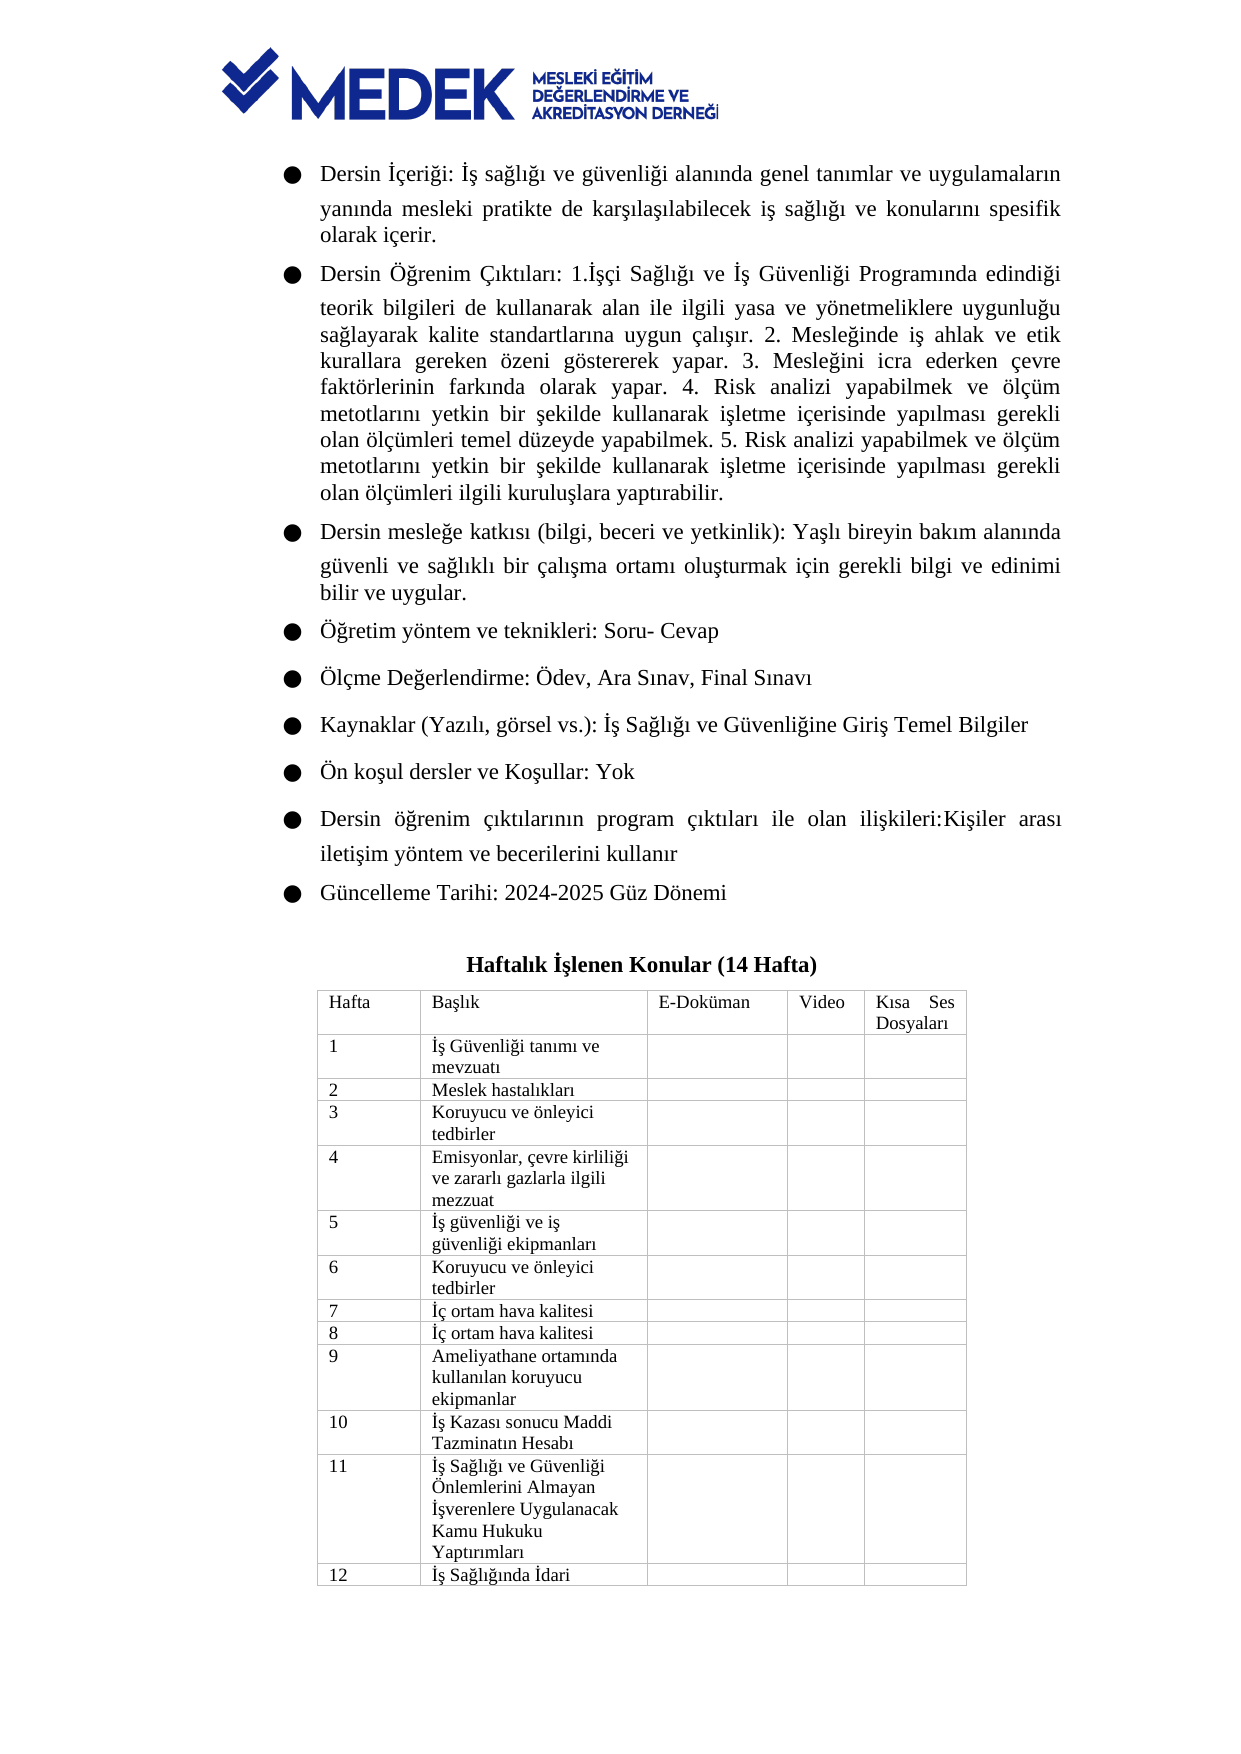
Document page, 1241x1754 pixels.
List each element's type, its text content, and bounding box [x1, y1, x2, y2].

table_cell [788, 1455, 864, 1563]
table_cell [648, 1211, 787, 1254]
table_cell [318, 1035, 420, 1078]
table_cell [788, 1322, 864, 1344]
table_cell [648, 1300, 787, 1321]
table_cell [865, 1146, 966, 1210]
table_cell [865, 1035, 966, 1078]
list Dersin İçeriği: İş sağlığı ve güvenliği alanında genel tanımlar ve uygulamaların yanında mesleki pratikte de karşılaşılabilecek iş sağlığı ve konularını spesifik olarak içerir. [282, 148, 1062, 247]
list Dersin Öğrenim Çıktıları: 1.İşçi Sağlığı ve İş Güvenliği Programında edindiği teorik bilgileri de kullanarak alan ile ilgili yasa ve yönetmeliklere uygunluğu sağlayarak kalite standartlarına uygun çalışır. 2. Mesleğinde iş ahlak ve etik kurallara gereken özeni göstererek yapar. 3. Mesleğini icra ederken çevre faktörlerinin farkında olarak yapar. 4. Risk analizi yapabilmek ve ölçüm metotlarını yetkin bir şekilde kullanarak işletme içerisinde yapılması gerekli olan ölçümleri temel düzeyde yapabilmek. 5. Risk analizi yapabilmek ve ölçüm metotlarını yetkin bir şekilde kullanarak işletme içerisinde yapılması gerekli olan ölçümleri ilgili kuruluşlara yaptırabilir. [282, 247, 1062, 505]
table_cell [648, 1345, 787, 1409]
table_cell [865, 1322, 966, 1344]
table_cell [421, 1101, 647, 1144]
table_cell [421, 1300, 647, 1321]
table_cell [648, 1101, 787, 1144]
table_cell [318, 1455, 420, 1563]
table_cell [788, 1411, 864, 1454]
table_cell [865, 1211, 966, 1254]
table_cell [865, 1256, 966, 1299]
list Ölçme Değerlendirme: Ödev, Ara Sınav, Final Sınavı [282, 652, 1062, 699]
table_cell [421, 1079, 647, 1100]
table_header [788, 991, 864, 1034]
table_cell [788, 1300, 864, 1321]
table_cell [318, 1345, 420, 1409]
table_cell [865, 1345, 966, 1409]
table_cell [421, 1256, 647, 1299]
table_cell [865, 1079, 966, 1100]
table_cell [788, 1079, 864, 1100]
list Öğretim yöntem ve teknikleri: Soru- Cevap [282, 605, 1062, 652]
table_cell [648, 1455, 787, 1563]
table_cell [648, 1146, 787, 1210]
list Güncelleme Tarihi: 2024-2025 Güz Dönemi [282, 866, 1062, 913]
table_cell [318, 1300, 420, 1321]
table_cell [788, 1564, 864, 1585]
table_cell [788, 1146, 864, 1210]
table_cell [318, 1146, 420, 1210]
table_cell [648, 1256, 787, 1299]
list Dersin öğrenim çıktılarının program çıktıları ile olan ilişkileri:Kişiler arası iletişim yöntem ve becerilerini kullanır [282, 793, 1062, 866]
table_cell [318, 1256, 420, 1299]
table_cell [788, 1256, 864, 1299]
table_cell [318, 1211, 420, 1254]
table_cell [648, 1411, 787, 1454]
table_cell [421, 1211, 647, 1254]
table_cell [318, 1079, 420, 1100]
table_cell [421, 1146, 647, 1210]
picture [221, 47, 719, 120]
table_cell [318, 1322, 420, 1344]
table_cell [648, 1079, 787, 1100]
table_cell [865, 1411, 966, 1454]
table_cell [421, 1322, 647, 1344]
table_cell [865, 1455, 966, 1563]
list Dersin mesleğe katkısı (bilgi, beceri ve yetkinlik): Yaşlı bireyin bakım alanında güvenli ve sağlıklı bir çalışma ortamı oluşturmak için gerekli bilgi ve edinimi bilir ve uygular. [282, 505, 1062, 605]
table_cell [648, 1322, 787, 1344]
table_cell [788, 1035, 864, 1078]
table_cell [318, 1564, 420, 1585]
list Ön koşul dersler ve Koşullar: Yok [282, 746, 1062, 793]
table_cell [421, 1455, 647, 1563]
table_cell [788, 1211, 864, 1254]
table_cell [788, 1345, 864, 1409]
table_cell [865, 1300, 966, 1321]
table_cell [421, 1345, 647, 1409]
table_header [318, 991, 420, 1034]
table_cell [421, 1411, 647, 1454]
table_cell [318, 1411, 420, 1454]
text Haftalık İşlenen Konular (14 Hafta) [221, 951, 1062, 977]
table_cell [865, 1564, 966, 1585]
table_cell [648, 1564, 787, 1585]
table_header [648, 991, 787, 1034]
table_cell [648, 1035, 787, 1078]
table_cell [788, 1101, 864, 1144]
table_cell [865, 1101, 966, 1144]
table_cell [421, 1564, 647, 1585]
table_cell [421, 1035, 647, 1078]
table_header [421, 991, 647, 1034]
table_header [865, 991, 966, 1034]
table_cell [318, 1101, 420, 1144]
list Kaynaklar (Yazılı, görsel vs.): İş Sağlığı ve Güvenliğine Giriş Temel Bilgiler [282, 699, 1062, 746]
